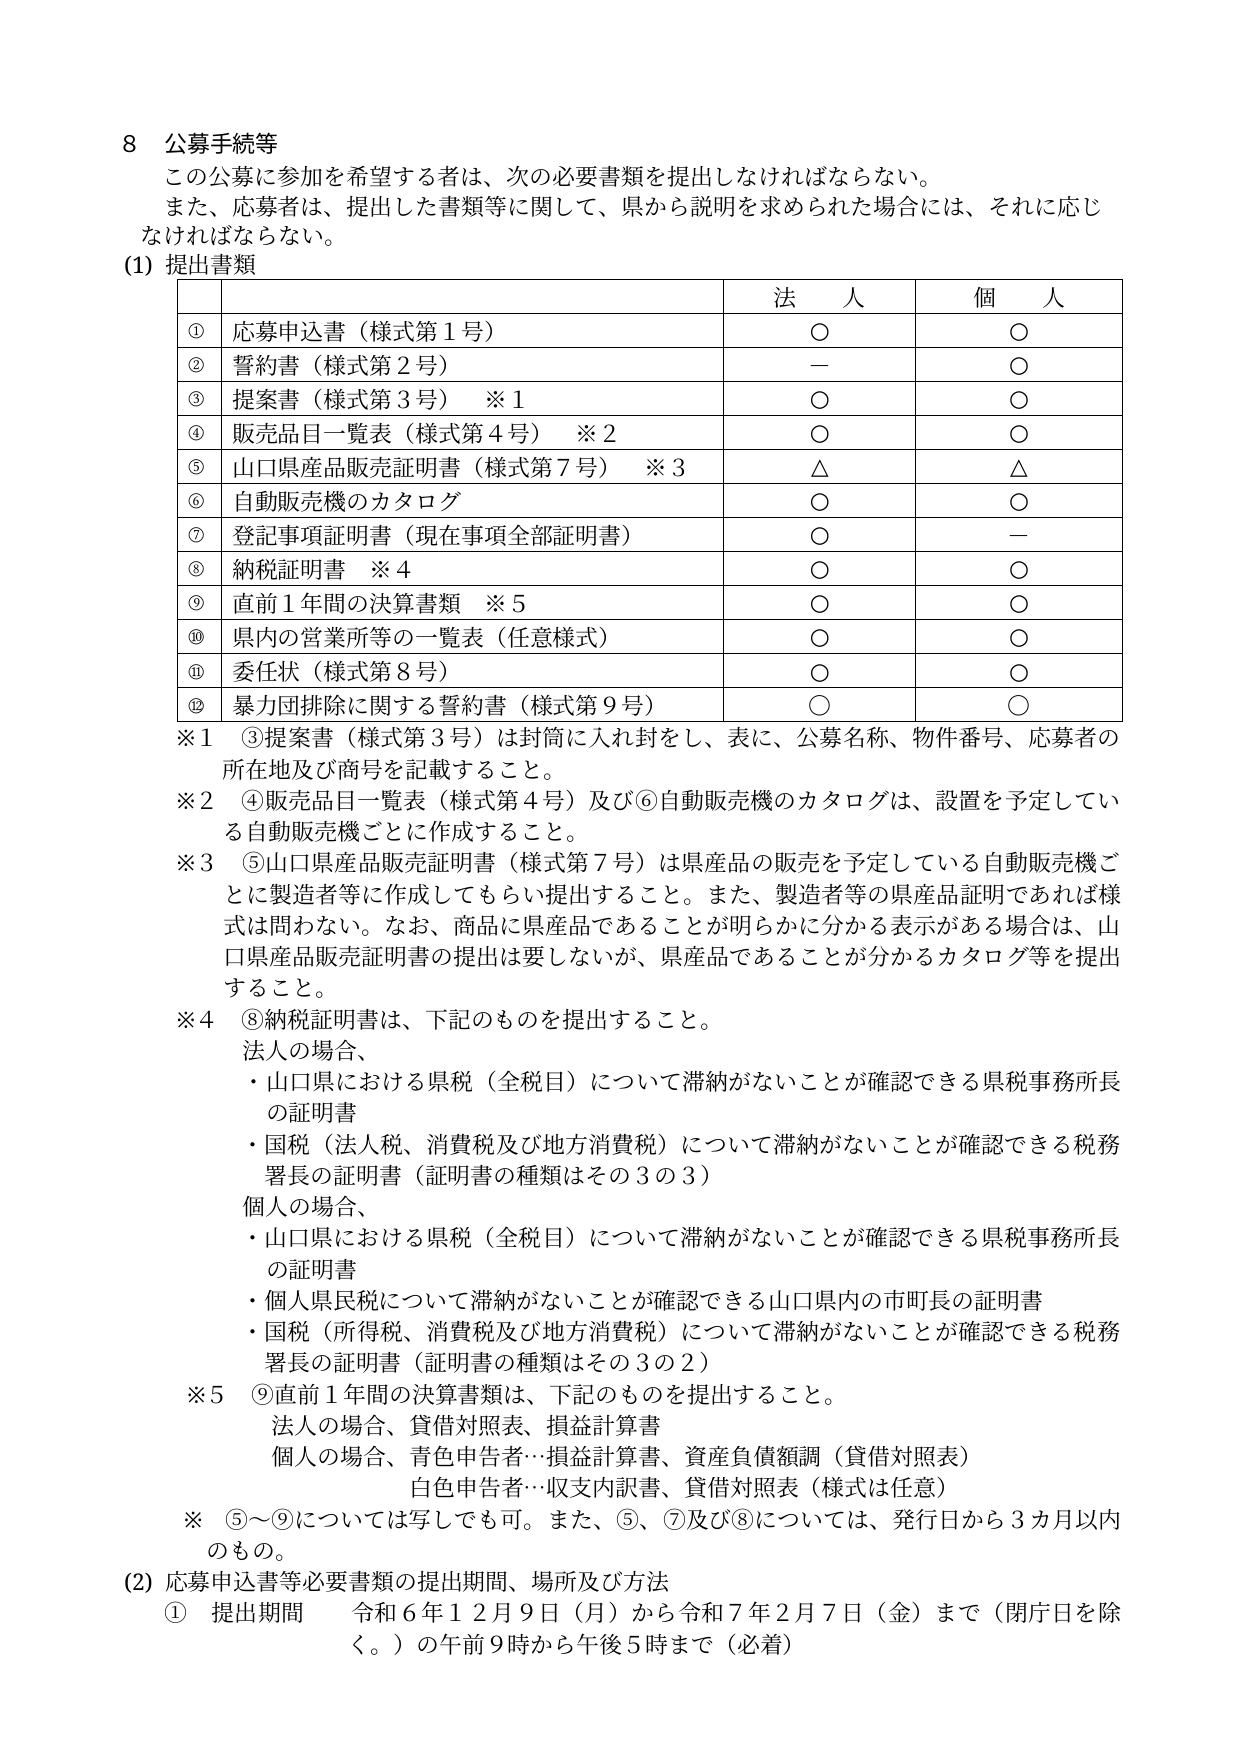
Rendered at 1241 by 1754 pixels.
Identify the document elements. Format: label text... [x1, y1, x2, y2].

table_cell 販売品目一覧表（様式第４号） ※２ [222, 416, 723, 449]
table_cell ○ [916, 314, 1122, 347]
table_cell 応募申込書（様式第１号） [222, 314, 723, 347]
table_cell 提案書（様式第３号） ※１ [222, 382, 723, 415]
table_cell ⑥ [178, 484, 221, 517]
table_cell ⑩ [178, 620, 221, 653]
table_header 個 人 [916, 280, 1122, 313]
table_cell ○ [916, 348, 1122, 381]
table_cell ② [178, 348, 221, 381]
table_cell ○ [724, 586, 915, 619]
table_cell 〇 [916, 688, 1122, 721]
table_cell ⑨ [178, 586, 221, 619]
text ・国税（所得税、消費税及び地方消費税）について滞納がないことが確認できる税務署長の証明書（証明書の種類はその３の２） [241, 1316, 1122, 1378]
text 個人の場合、青色申告者…損益計算書、資産負債額調（貸借対照表） [249, 1441, 1122, 1472]
table_cell ⑪ [178, 654, 221, 687]
table_cell ⑧ [178, 552, 221, 585]
table_cell △ [724, 450, 915, 483]
table_cell ○ [916, 586, 1122, 619]
table_cell 暴力団排除に関する誓約書（様式第９号） [222, 688, 723, 721]
table_cell 委任状（様式第８号） [222, 654, 723, 687]
text 法人の場合、 [219, 1034, 1122, 1066]
text ・国税（法人税、消費税及び地方消費税）について滞納がないことが確認できる税務署長の証明書（証明書の種類はその３の３） [241, 1128, 1122, 1191]
text ・山口県における県税（全税目）について滞納がないことが確認できる県税事務所長の証明書 [243, 1066, 1122, 1128]
table_cell ○ [724, 314, 915, 347]
table_cell ○ [724, 654, 915, 687]
table_cell ○ [916, 416, 1122, 449]
table_cell ○ [916, 484, 1122, 517]
table_header 法 人 [724, 280, 915, 313]
table_header [222, 280, 723, 313]
table_cell 県内の営業所等の一覧表（任意様式） [222, 620, 723, 653]
text ・山口県における県税（全税目）について滞納がないことが確認できる県税事務所長の証明書 [241, 1222, 1122, 1284]
text ・個人県民税について滞納がないことが確認できる山口県内の市町長の証明書 [241, 1284, 1122, 1316]
text ① 提出期間 令和６年１２月９日（月）から令和７年２月７日（金）まで（閉庁日を除く。）の午前９時から午後５時まで（必着） [118, 1597, 1122, 1659]
text (1) 提出書類 [118, 250, 1122, 279]
table_cell 自動販売機のカタログ [222, 484, 723, 517]
table_cell ○ [916, 654, 1122, 687]
text 個人の場合、 [219, 1191, 1122, 1222]
text ※３ ⑤山口県産品販売証明書（様式第７号）は県産品の販売を予定している自動販売機ごとに製造者等に作成してもらい提出すること。また、製造者等の県産品証明であれば様式は問わない。なお、商品に県産品であることが明らかに分かる表示がある場合は、山口県産品販売証明書の提出は要しないが、県産品であることが分かるカタログ等を提出すること。 [176, 847, 1122, 1003]
table_cell ○ [724, 620, 915, 653]
text また、応募者は、提出した書類等に関して、県から説明を求められた場合には、それに応じなければならない。 [141, 192, 1122, 250]
table_cell 誓約書（様式第２号） [222, 348, 723, 381]
table_cell ○ [916, 620, 1122, 653]
table_cell ○ [724, 382, 915, 415]
table_header [178, 280, 221, 313]
table_cell － [724, 348, 915, 381]
text ※５ ⑨直前１年間の決算書類は、下記のものを提出すること。 [118, 1378, 1122, 1409]
text ８ 公募手続等 [118, 126, 1122, 159]
table_cell ○ [724, 484, 915, 517]
text 法人の場合、貸借対照表、損益計算書 [249, 1409, 1122, 1441]
table_cell － [916, 518, 1122, 551]
table_cell ○ [916, 552, 1122, 585]
table_cell △ [916, 450, 1122, 483]
table_cell ③ [178, 382, 221, 415]
table_cell ○ [724, 518, 915, 551]
table_cell ⑫ [178, 688, 221, 721]
text この公募に参加を希望する者は、次の必要書類を提出しなければならない。 [140, 159, 1122, 192]
table_cell 登記事項証明書（現在事項全部証明書） [222, 518, 723, 551]
text ※４ ⑧納税証明書は、下記のものを提出すること。 [176, 1003, 1122, 1034]
text ※ ⑤～⑨については写しでも可。また、⑤、⑦及び⑧については、発行日から３カ月以内のもの。 [184, 1503, 1122, 1566]
table_cell ⑦ [178, 518, 221, 551]
table_cell ① [178, 314, 221, 347]
table_cell ○ [724, 416, 915, 449]
table_cell ④ [178, 416, 221, 449]
table_cell ○ [916, 382, 1122, 415]
table_cell ⑤ [178, 450, 221, 483]
table_cell 納税証明書 ※４ [222, 552, 723, 585]
table_cell 〇 [724, 688, 915, 721]
text ※２ ④販売品目一覧表（様式第４号）及び⑥自動販売機のカタログは、設置を予定している自動販売機ごとに作成すること。 [176, 784, 1122, 847]
text 白色申告者…収支内訳書、貸借対照表（様式は任意） [249, 1472, 1122, 1503]
table_cell ○ [724, 552, 915, 585]
text ※１ ③提案書（様式第３号）は封筒に入れ封をし、表に、公募名称、物件番号、応募者の所在地及び商号を記載すること。 [176, 722, 1122, 784]
text (2) 応募申込書等必要書類の提出期間、場所及び方法 [118, 1566, 1122, 1597]
table_cell 山口県産品販売証明書（様式第７号） ※３ [222, 450, 723, 483]
table_cell 直前１年間の決算書類 ※５ [222, 586, 723, 619]
